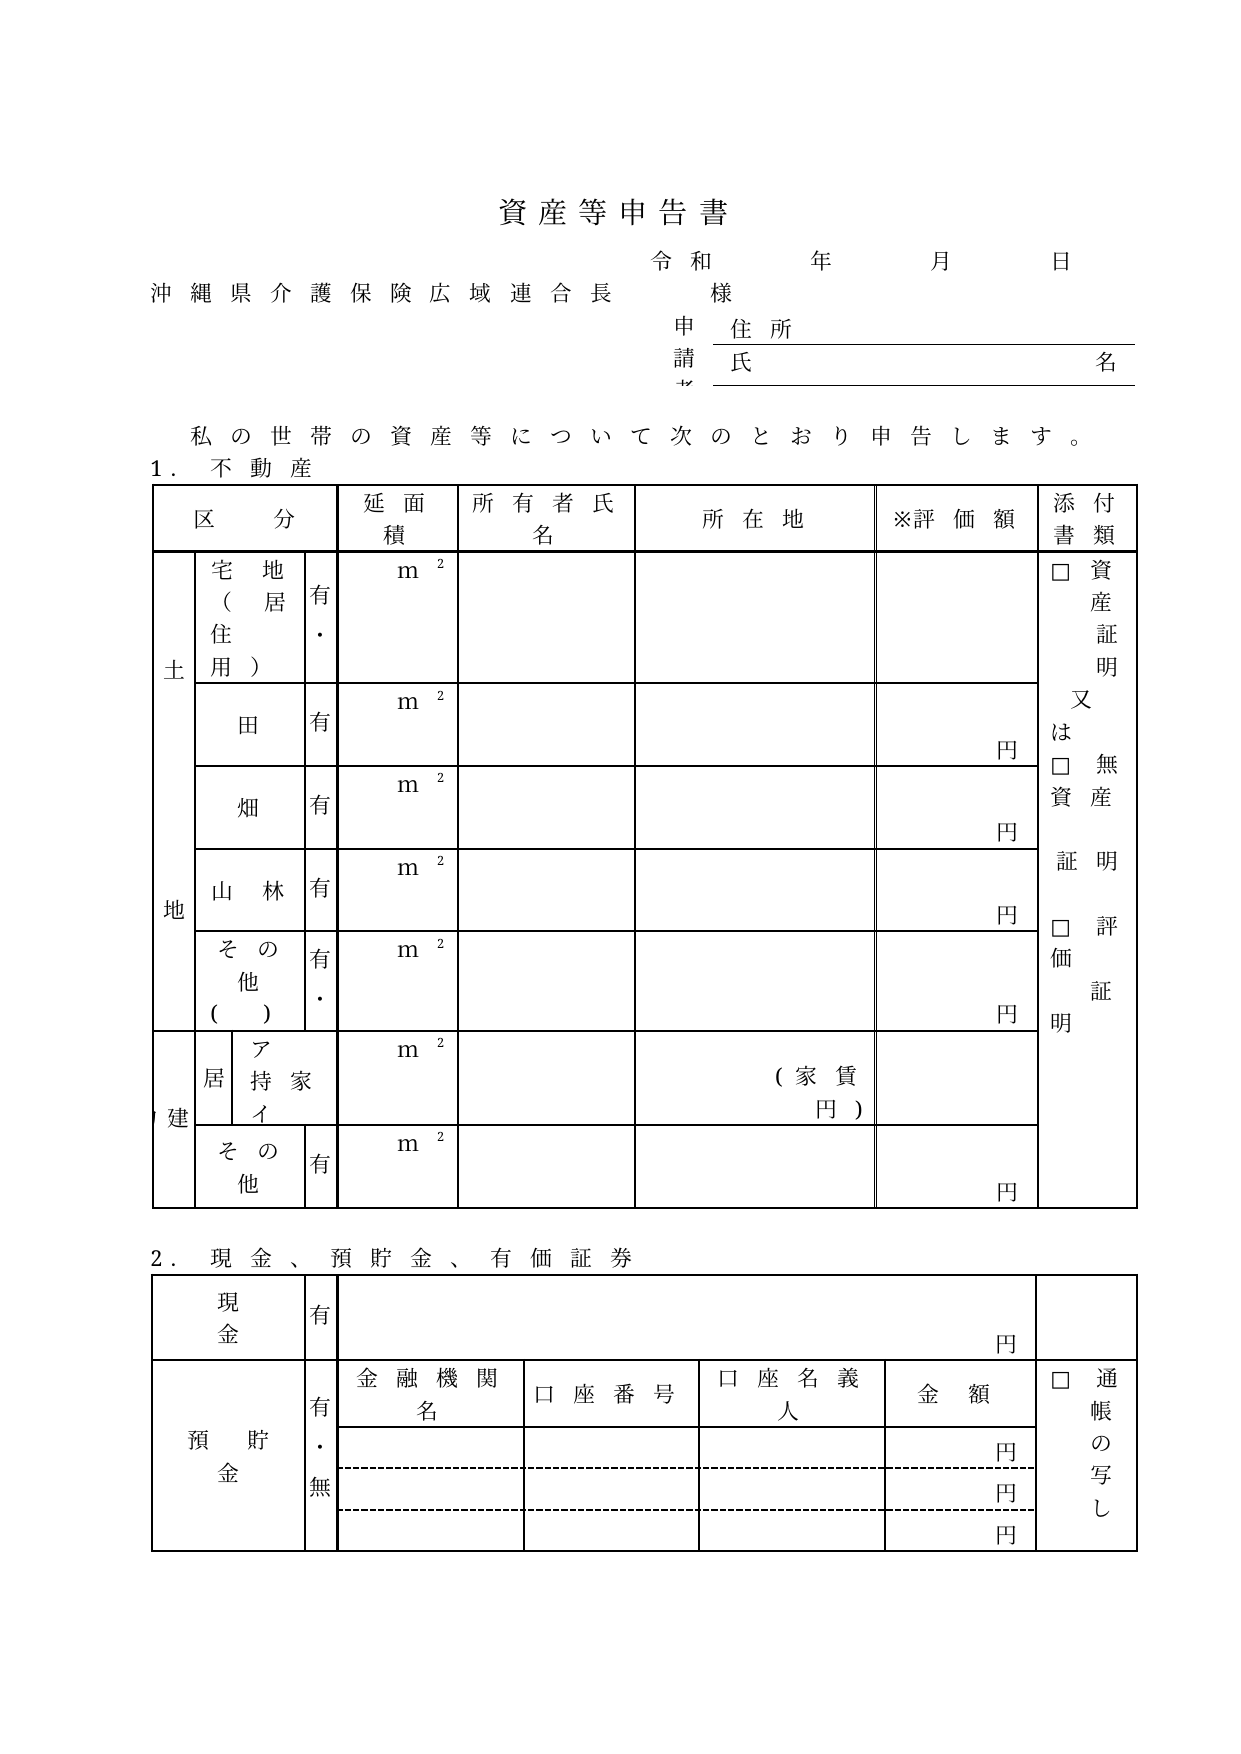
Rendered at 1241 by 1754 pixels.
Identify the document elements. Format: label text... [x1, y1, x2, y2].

table_cell [877, 553, 1037, 682]
table_cell [459, 767, 634, 847]
table_cell ア 持家 イ 借家・ 借間 [233, 1032, 336, 1124]
table_header 申請者 [633, 309, 713, 385]
table_cell [877, 1032, 1037, 1124]
table_cell 金融機関名 [339, 1361, 523, 1426]
table_cell ｍ2 [339, 1126, 457, 1207]
table_cell [636, 850, 874, 930]
table_cell [339, 1509, 523, 1550]
table_cell 山林 [196, 850, 304, 930]
table_cell [339, 1467, 523, 1508]
table_cell 有・無 [306, 932, 336, 1029]
table_header 所在地 [636, 486, 874, 550]
table_cell 有・無 [306, 684, 336, 765]
table_cell [459, 1032, 634, 1124]
table_cell 畑 [196, 767, 304, 847]
table_cell 円 [886, 1428, 1035, 1467]
table_cell [636, 767, 874, 847]
table_cell 円 [886, 1467, 1035, 1508]
table_cell 有・無 [306, 850, 336, 930]
table_cell [700, 1467, 884, 1508]
table_cell その他 [196, 1126, 304, 1207]
table_cell 金額 [886, 1361, 1035, 1426]
table_cell (家賃 円) [636, 1032, 874, 1124]
table_cell ｍ2 [339, 932, 457, 1029]
table_header 円 [339, 1276, 1035, 1359]
table_cell [459, 684, 634, 765]
table_cell □ 通帳の写し [1037, 1361, 1136, 1550]
table_header 添付書類 [1039, 486, 1136, 550]
table_cell 預 貯 金 [153, 1361, 304, 1550]
table_cell 居住用 [196, 1032, 231, 1124]
table_cell [700, 1428, 884, 1467]
text 沖縄県介護保険広域連合長 様 [150, 276, 1090, 308]
table_cell 円 [877, 932, 1037, 1029]
table_cell □ 資産 証明 又は □ 無資産 証明 □評価 証明 [1039, 553, 1136, 1207]
table_cell 円 [877, 767, 1037, 847]
table_cell ｍ2 [339, 767, 457, 847]
text 2．現金、預貯金、有価証券 [150, 1241, 1090, 1273]
table_header 延面積 [339, 486, 457, 550]
table_cell [459, 850, 634, 930]
table_cell 有・無 [306, 1126, 336, 1207]
table_cell ｍ2 [339, 684, 457, 765]
table_cell 円 [886, 1509, 1035, 1550]
table_header 有・無 [306, 1276, 336, 1359]
table_cell [339, 1428, 523, 1467]
table_header 区 分 [154, 486, 336, 550]
table_cell [636, 553, 874, 682]
text 令和 年 月 日 [150, 244, 1090, 276]
table_header 住所 [713, 309, 1135, 344]
table_cell その他 ( ) [196, 932, 304, 1029]
table_header 現 金 [153, 1276, 304, 1359]
table_cell 有・無 [306, 1361, 336, 1550]
table_cell [459, 1126, 634, 1207]
table_header ※評価額 [877, 486, 1037, 550]
table_cell [459, 932, 634, 1029]
table_cell 有・無 [306, 767, 336, 847]
table_cell ｍ2 [339, 850, 457, 930]
table_cell 氏名 印 [713, 345, 1135, 385]
table_cell 円 [877, 684, 1037, 765]
text 資産等申告書 [150, 179, 1090, 244]
table_cell [459, 553, 634, 682]
table_cell [636, 1126, 874, 1207]
table_cell 円 [877, 850, 1037, 930]
table_cell 宅地 （居住用） [196, 553, 304, 682]
table_cell [525, 1509, 698, 1550]
table_cell 土 地 [154, 553, 194, 1029]
table_cell [700, 1509, 884, 1550]
table_header 所有者氏名 [459, 486, 634, 550]
table_cell ｍ2 [339, 1032, 457, 1124]
table_cell [636, 684, 874, 765]
table_cell [525, 1428, 698, 1467]
table_cell 口座番号 [525, 1361, 698, 1426]
table_cell 有・無 [306, 553, 336, 682]
table_cell 建 物 [154, 1032, 194, 1207]
table_cell ｍ2 [339, 553, 457, 682]
table_cell 田 [196, 684, 304, 765]
table_cell [525, 1467, 698, 1508]
table_cell 口座名義人 [700, 1361, 884, 1426]
table_header [1037, 1276, 1136, 1359]
text 1．不動産 [150, 451, 1090, 483]
table_cell 円 [877, 1126, 1037, 1207]
table_cell [636, 932, 874, 1029]
text 私の世帯の資産等について次のとおり申告します。 [150, 419, 1090, 451]
